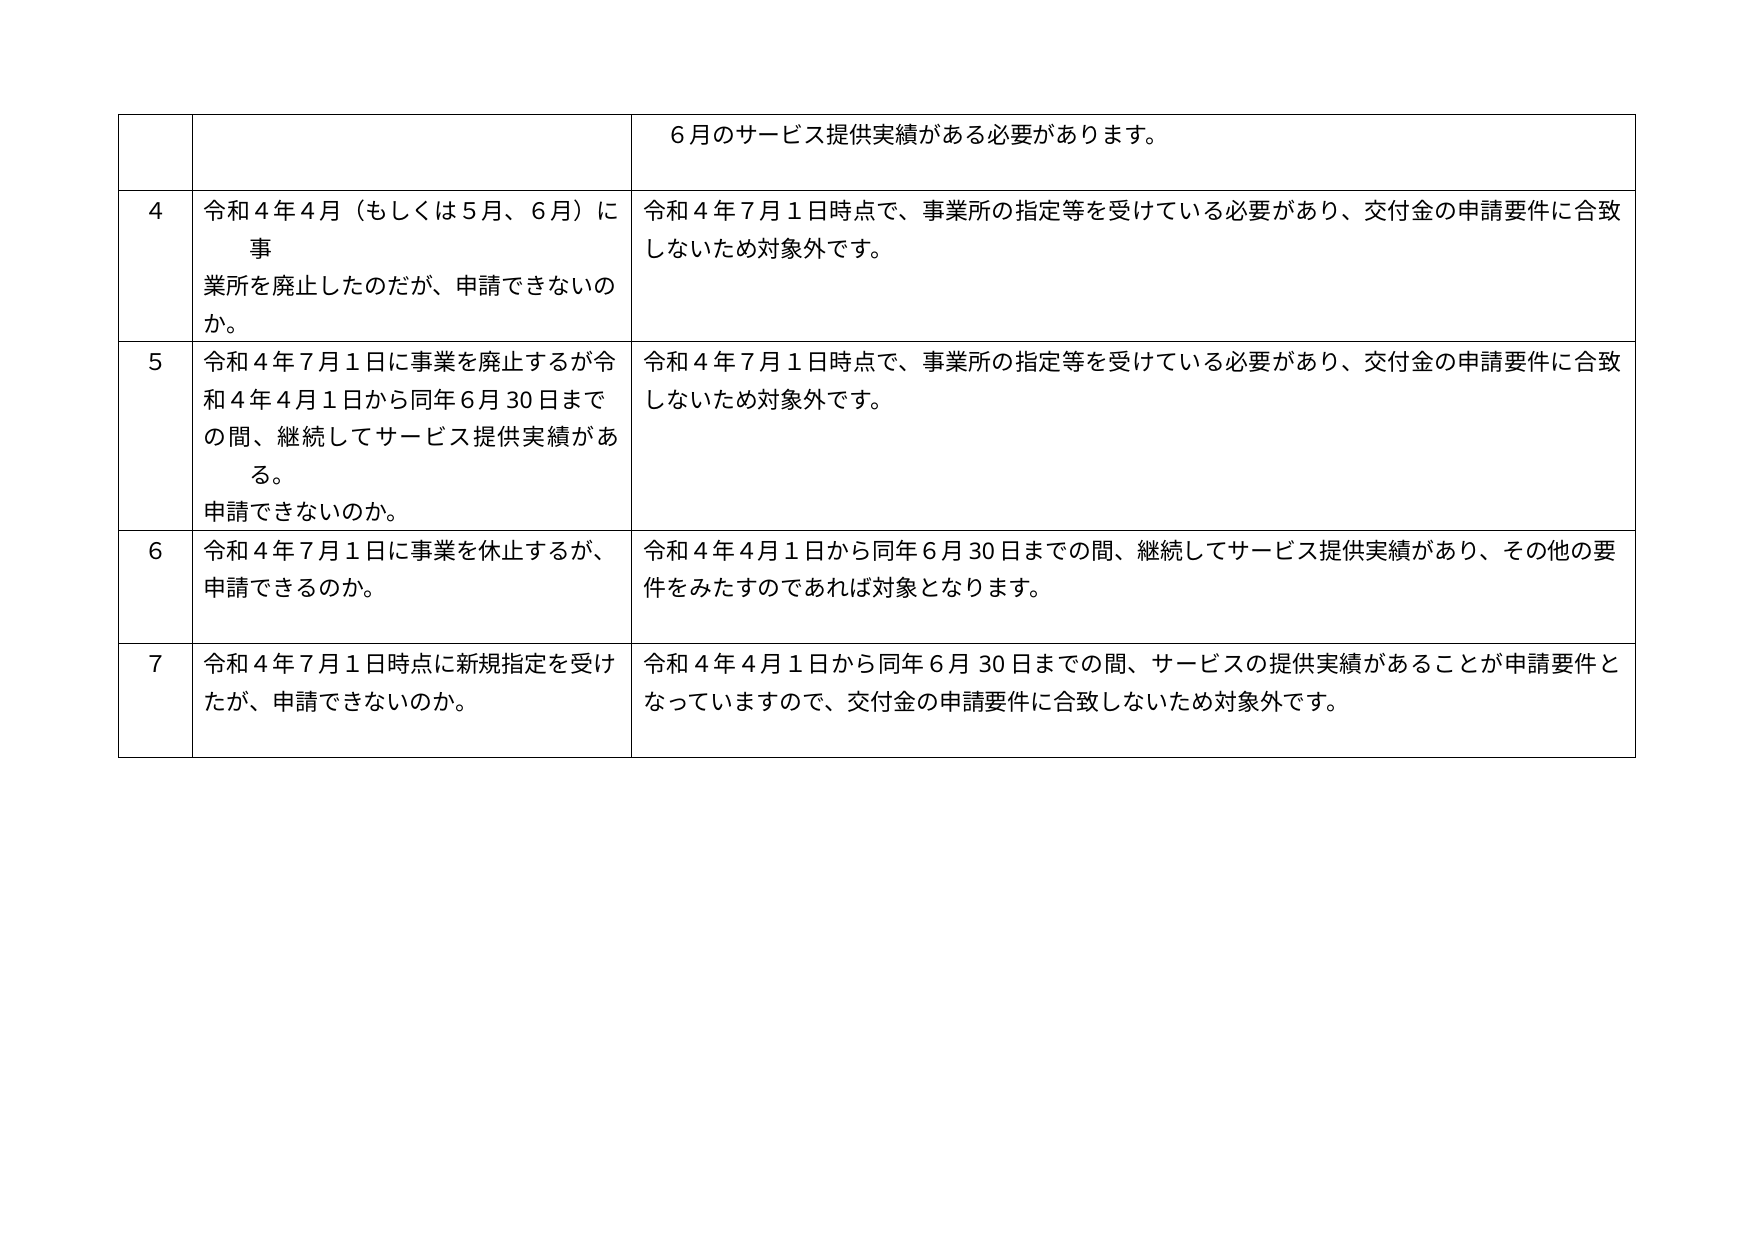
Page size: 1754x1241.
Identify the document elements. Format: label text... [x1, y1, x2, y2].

table_cell 令和４年４月（もしくは５月、６月）に事 業所を廃止したのだが、申請できないの か。 [193, 191, 631, 341]
table_cell ４ [119, 191, 192, 341]
table_cell 令和４年７月１日時点で、事業所の指定等を受けている必要があり、交付金の申請要件に合致しないため対象外です。 [632, 342, 1635, 529]
table_cell ５ [119, 342, 192, 529]
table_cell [193, 115, 631, 190]
table_cell 令和４年４月１日から同年６月30日までの間、サービスの提供実績があることが申請要件となっていますので、交付金の申請要件に合致しないため対象外です。 [632, 644, 1635, 757]
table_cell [632, 115, 1635, 190]
table_cell 令和４年７月１日に事業を休止するが、 申請できるのか。 [193, 531, 631, 643]
table_cell ７ [119, 644, 192, 757]
table_cell ６ [119, 531, 192, 643]
table_cell ３ [119, 115, 192, 190]
table_cell 令和４年７月１日時点に新規指定を受け たが、申請できないのか。 [193, 644, 631, 757]
table_cell 令和４年７月１日時点で、事業所の指定等を受けている必要があり、交付金の申請要件に合致しないため対象外です。 [632, 191, 1635, 341]
table_cell 令和４年７月１日に事業を廃止するが令 和４年４月１日から同年６月30日まで の間、継続してサービス提供実績がある。 申請できないのか。 [193, 342, 631, 529]
table_cell 令和４年４月１日から同年６月30日までの間、継続してサービス提供実績があり、その他の要 件をみたすのであれば対象となります。 [632, 531, 1635, 643]
